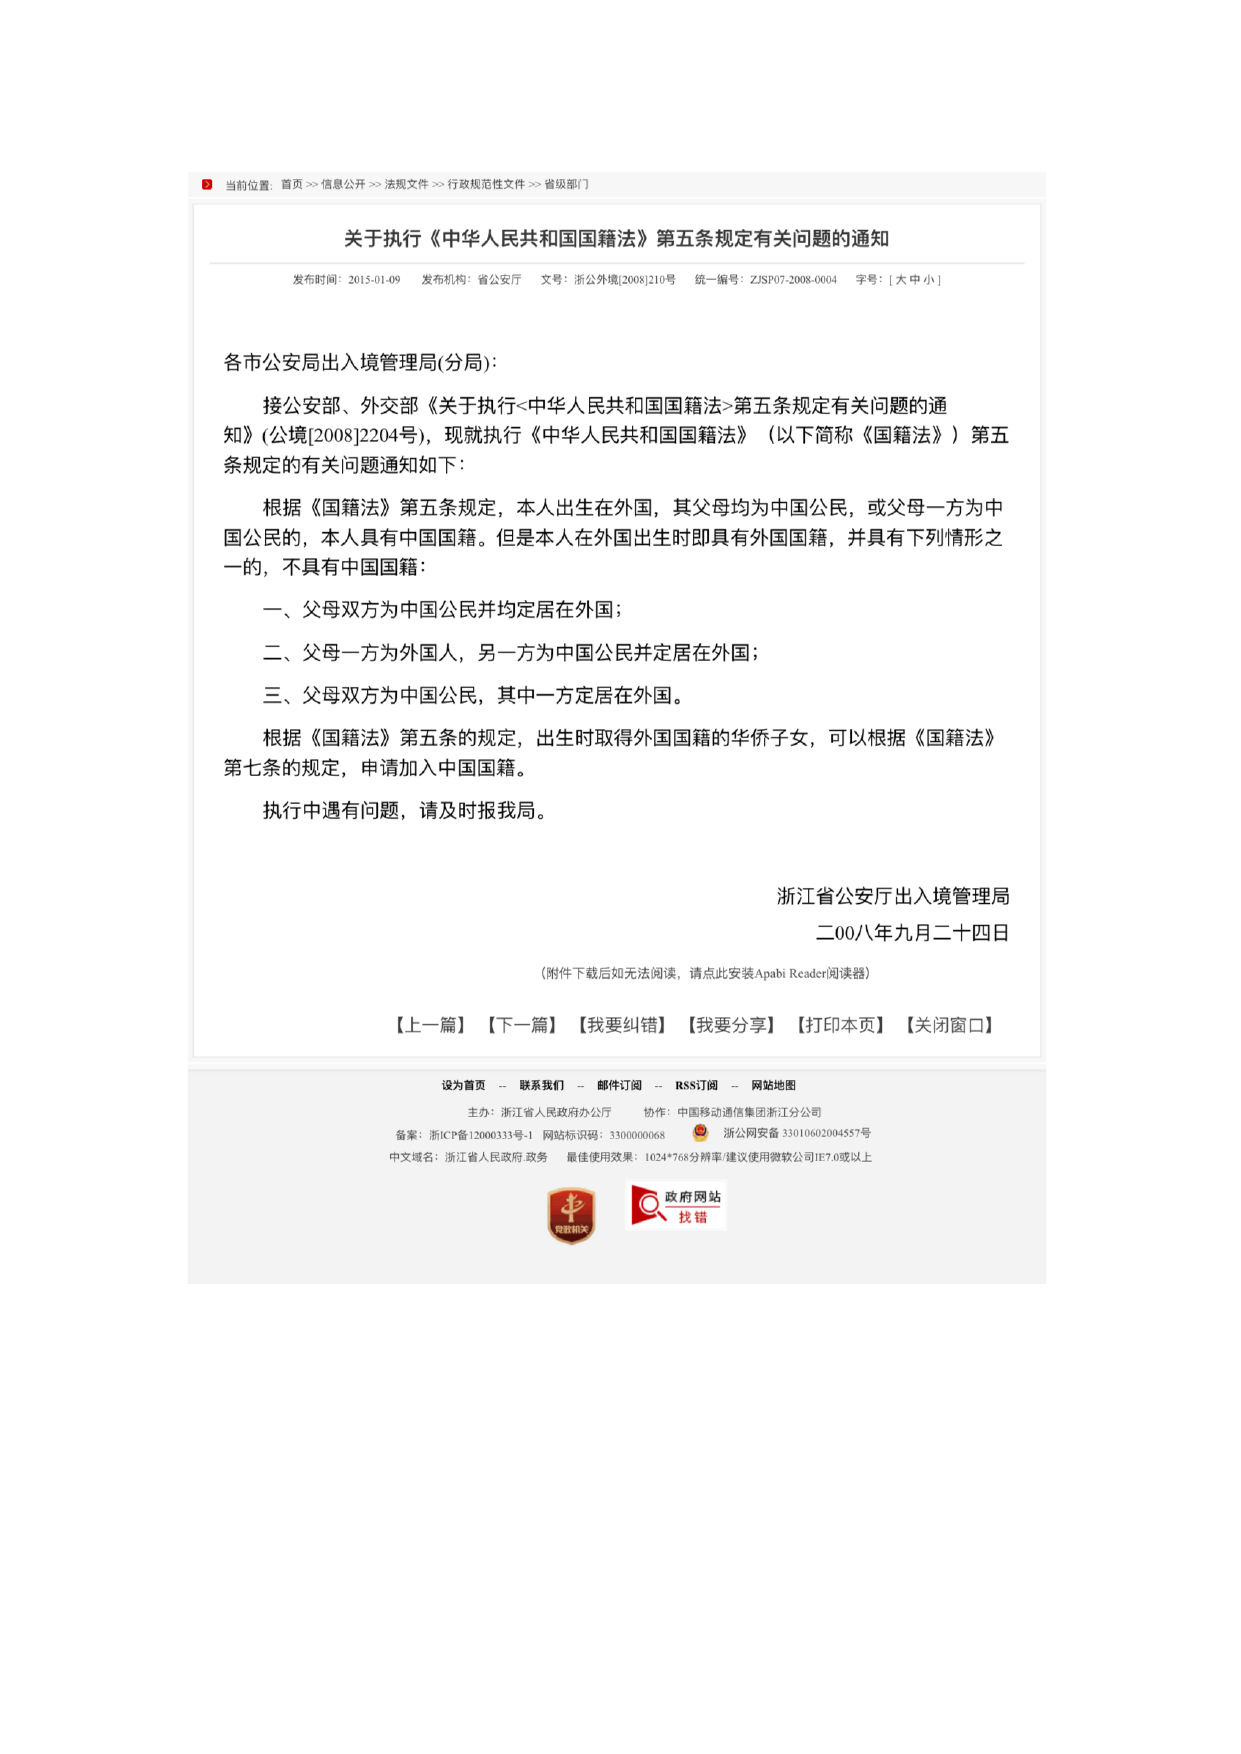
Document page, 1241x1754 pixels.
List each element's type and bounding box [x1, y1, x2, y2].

picture [187, 162, 1047, 1284]
